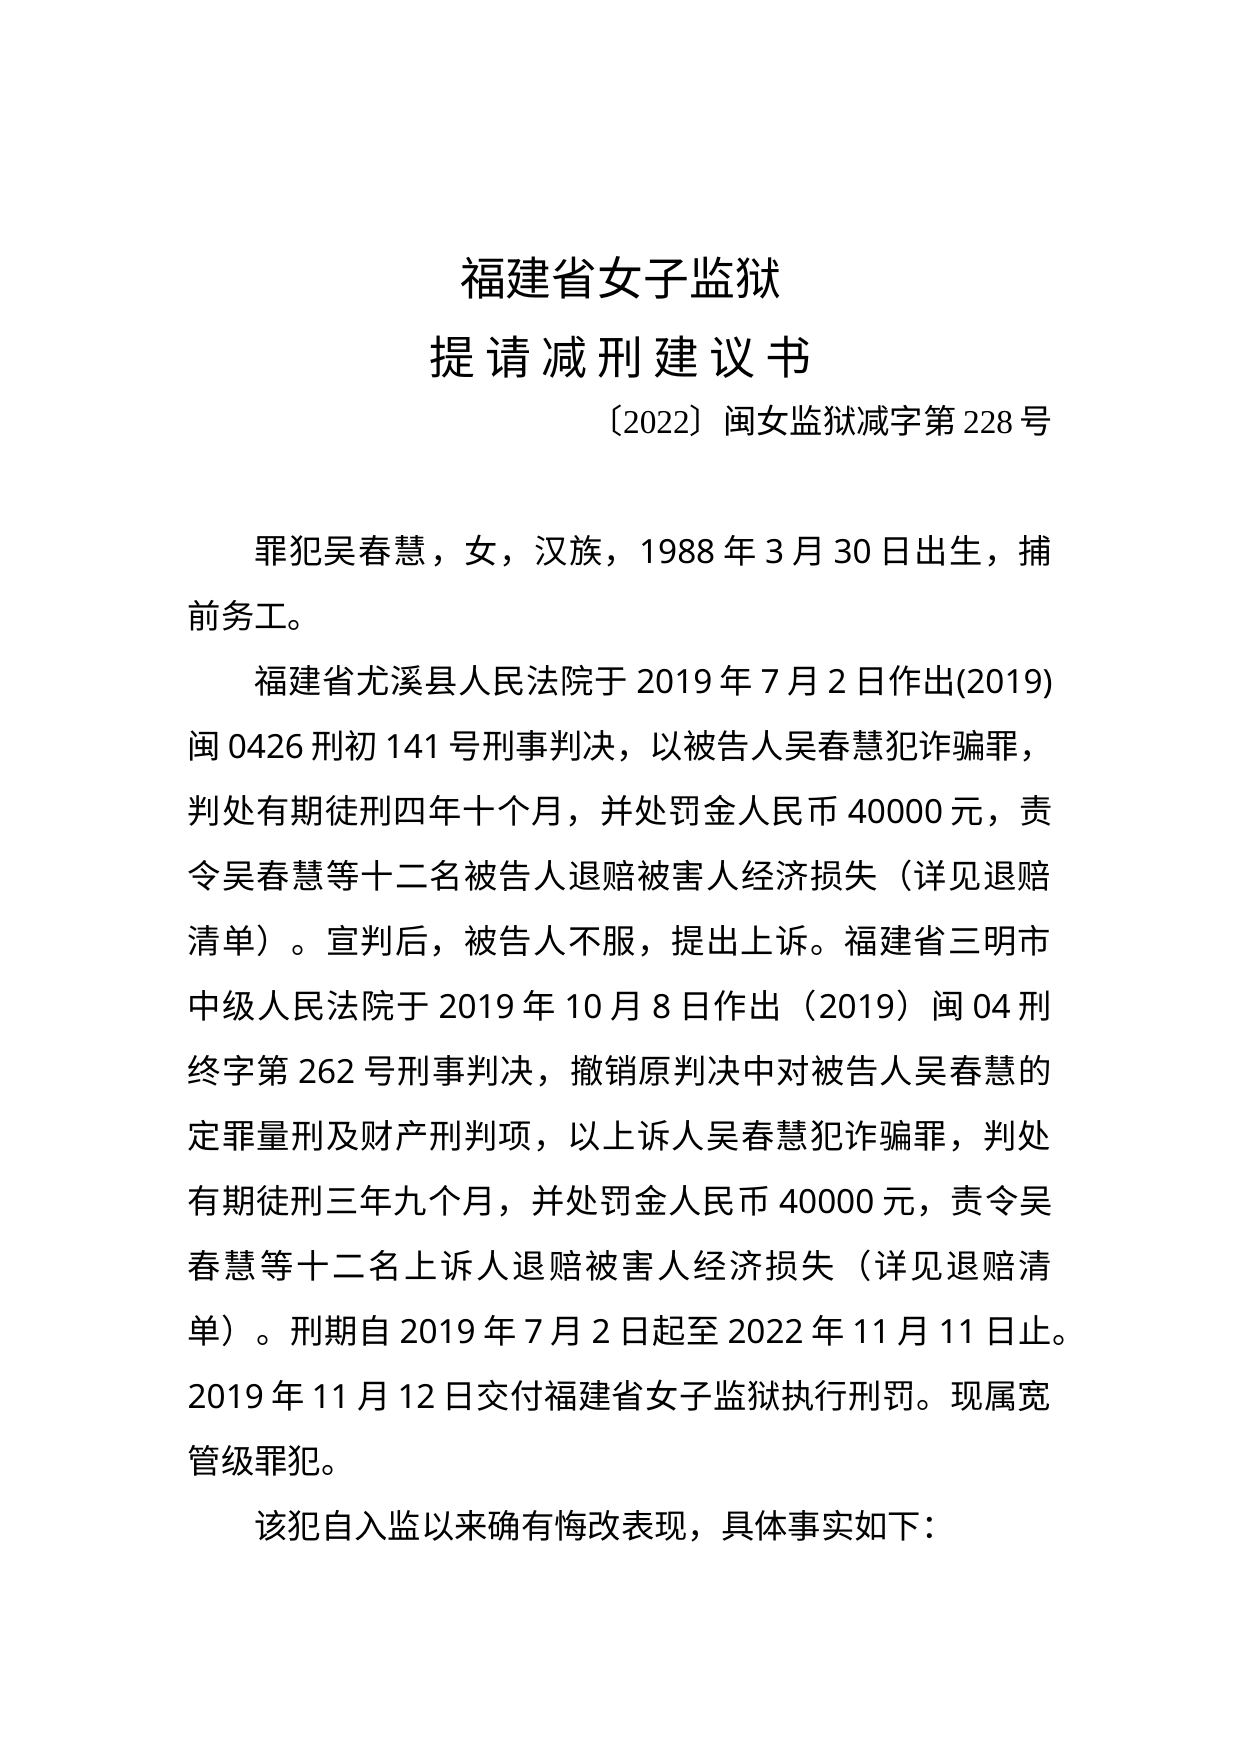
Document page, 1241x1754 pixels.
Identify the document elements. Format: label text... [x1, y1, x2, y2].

text 福建省女子监狱 [187, 227, 1053, 324]
text 罪犯吴春慧，女，汉族，1988年3月30日出生，捕前务工。 [187, 517, 1053, 647]
text 提 请 减 刑 建 议 书 [187, 324, 1053, 387]
text 福建省尤溪县人民法院于2019年7月2日作出(2019)闽0426刑初141号刑事判决，以被告人吴春慧犯诈骗罪，判处有期徒刑四年十个月，并处罚金人民币40000元，责令吴春慧等十二名被告人退赔被害人经济损失（详见退赔清单）。宣判后，被告人不服，提出上诉。福建省三明市中级人民法院于2019年10月8日作出（2019）闽04刑终字第262号刑事判决，撤销原判决中对被告人吴春慧的定罪量刑及财产刑判项，以上诉人吴春慧犯诈骗罪，判处有期徒刑三年九个月，并处罚金人民币40000元，责令吴春慧等十二名上诉人退赔被害人经济损失（详见退赔清单）。刑期自2019年7月2日起至2022年11月11日止。2019年11月12日交付福建省女子监狱执行刑罚。现属宽管级罪犯。 [187, 647, 1053, 1492]
text 该犯自入监以来确有悔改表现，具体事实如下： [187, 1492, 1053, 1557]
text 〔2022〕闽女监狱减字第228号 [187, 387, 1053, 452]
